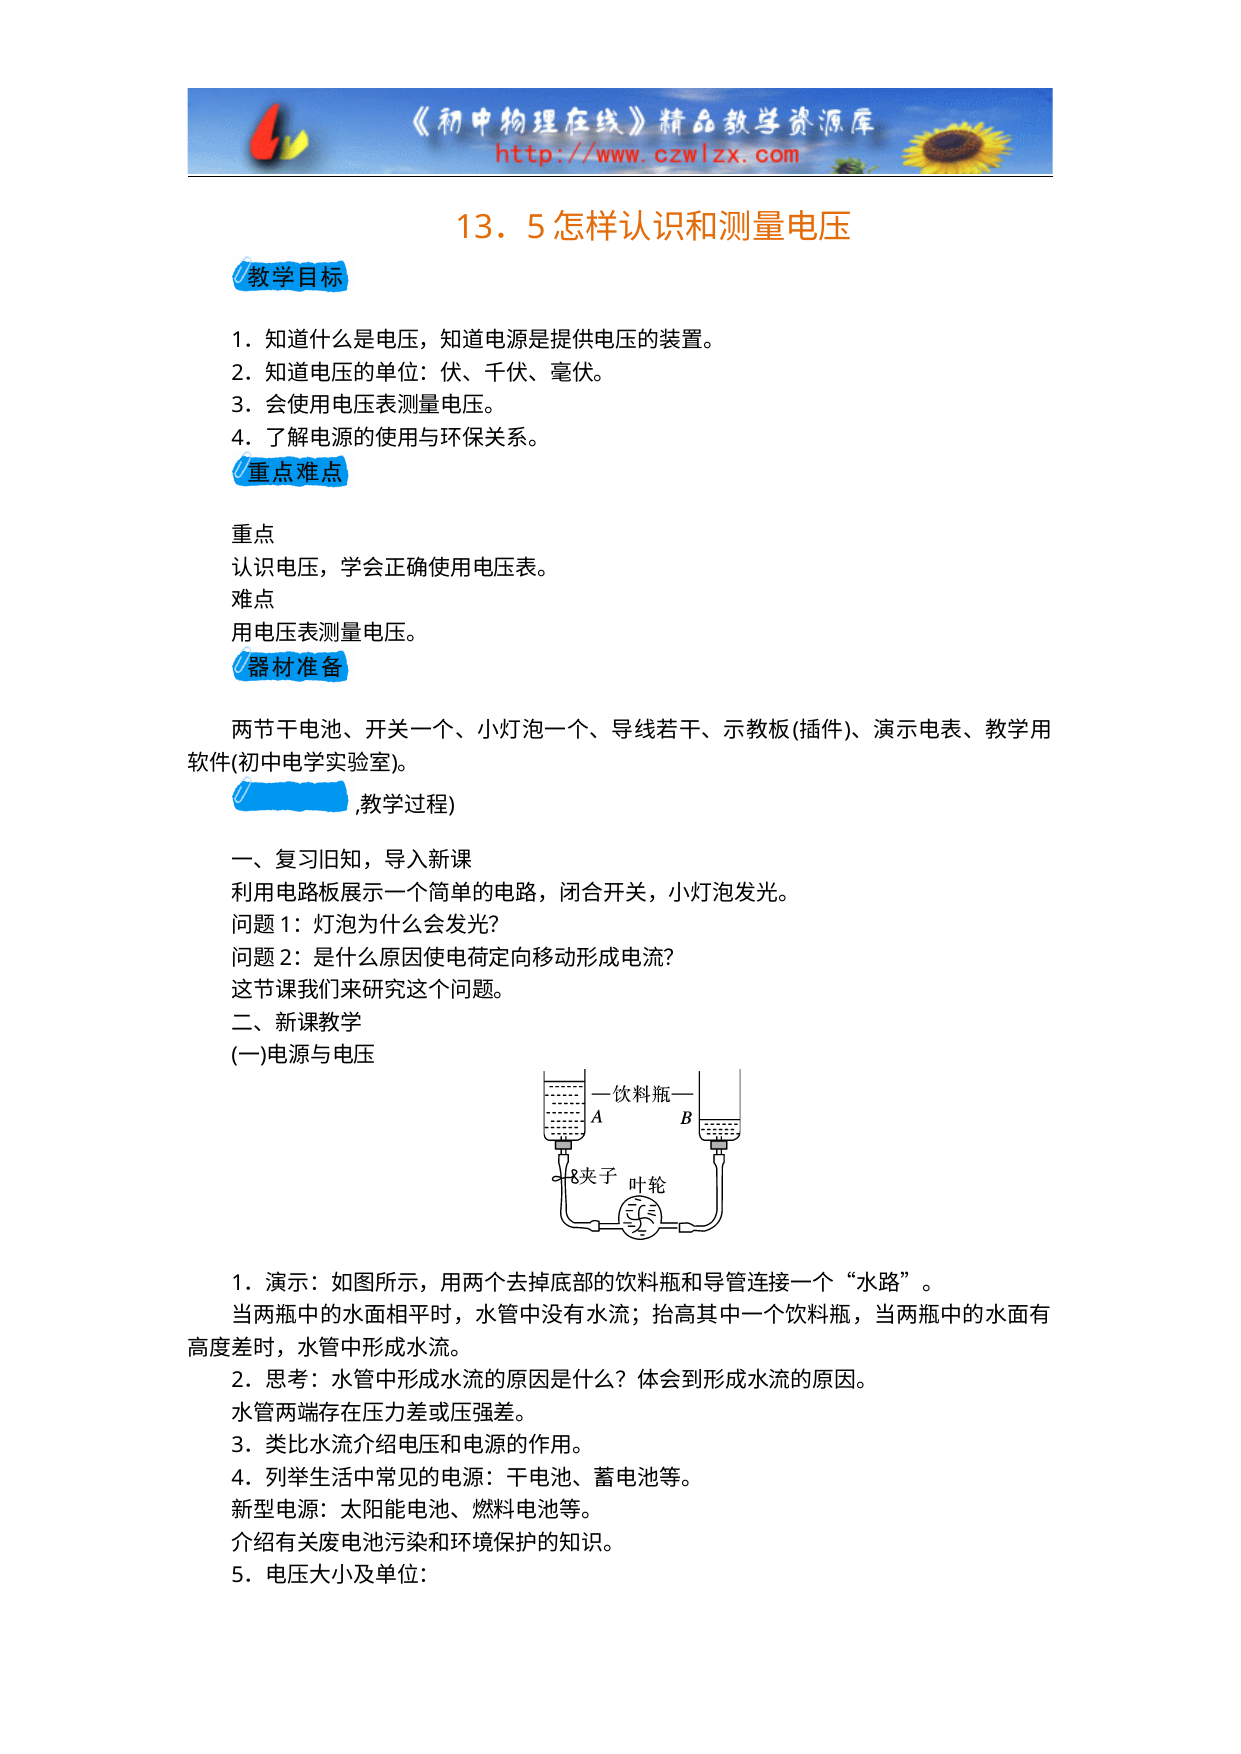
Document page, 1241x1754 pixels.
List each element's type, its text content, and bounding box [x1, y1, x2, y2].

text ,教学过程) [187, 777, 1053, 842]
picture [231, 256, 355, 293]
text 当两瓶中的水面相平时，水管中没有水流；抬高其中一个饮料瓶，当两瓶中的水面有高度差时，水管中形成水流。 [187, 1297, 1053, 1362]
text 问题1：灯泡为什么会发光？ [187, 907, 1053, 939]
text 二、新课教学 [187, 1004, 1053, 1037]
text 3．会使用电压表测量电压。 [187, 387, 1053, 419]
text 利用电路板展示一个简单的电路，闭合开关，小灯泡发光。 [187, 874, 1053, 907]
text 一、复习旧知，导入新课 [187, 842, 1053, 874]
text 2．知道电压的单位：伏、千伏、毫伏。 [187, 354, 1053, 387]
text 新型电源：太阳能电池、燃料电池等。 [187, 1492, 1053, 1524]
text 1．知道什么是电压，知道电源是提供电压的装置。 [187, 322, 1053, 354]
text 2．思考：水管中形成水流的原因是什么？体会到形成水流的原因。 [187, 1362, 1053, 1394]
text 3．类比水流介绍电压和电源的作用。 [187, 1427, 1053, 1459]
text 水管两端存在压力差或压强差。 [187, 1394, 1053, 1427]
text 1．演示：如图所示，用两个去掉底部的饮料瓶和导管连接一个“水路”。 [187, 1264, 1053, 1297]
picture [543, 1069, 741, 1240]
text 重点 [187, 517, 1053, 549]
text 认识电压，学会正确使用电压表。 [187, 549, 1053, 582]
text 难点 [187, 582, 1053, 614]
picture [231, 451, 355, 488]
text 4．列举生活中常见的电源：干电池、蓄电池等。 [187, 1459, 1053, 1492]
text 两节干电池、开关一个、小灯泡一个、导线若干、示教板(插件)、演示电表、教学用软件(初中电学实验室)。 [187, 712, 1053, 777]
picture [231, 776, 355, 813]
text 问题2：是什么原因使电荷定向移动形成电流？ [187, 939, 1053, 972]
text 5．电压大小及单位： [187, 1557, 1053, 1589]
text 介绍有关废电池污染和环境保护的知识。 [187, 1524, 1053, 1557]
text 这节课我们来研究这个问题。 [187, 972, 1053, 1004]
text (一)电源与电压 [187, 1037, 1053, 1069]
text 用电压表测量电压。 [187, 614, 1053, 647]
picture [187, 88, 1053, 174]
text 4．了解电源的使用与环保关系。 [187, 419, 1053, 452]
picture [231, 646, 355, 683]
text 13．5怎样认识和测量电压 [187, 192, 1053, 257]
